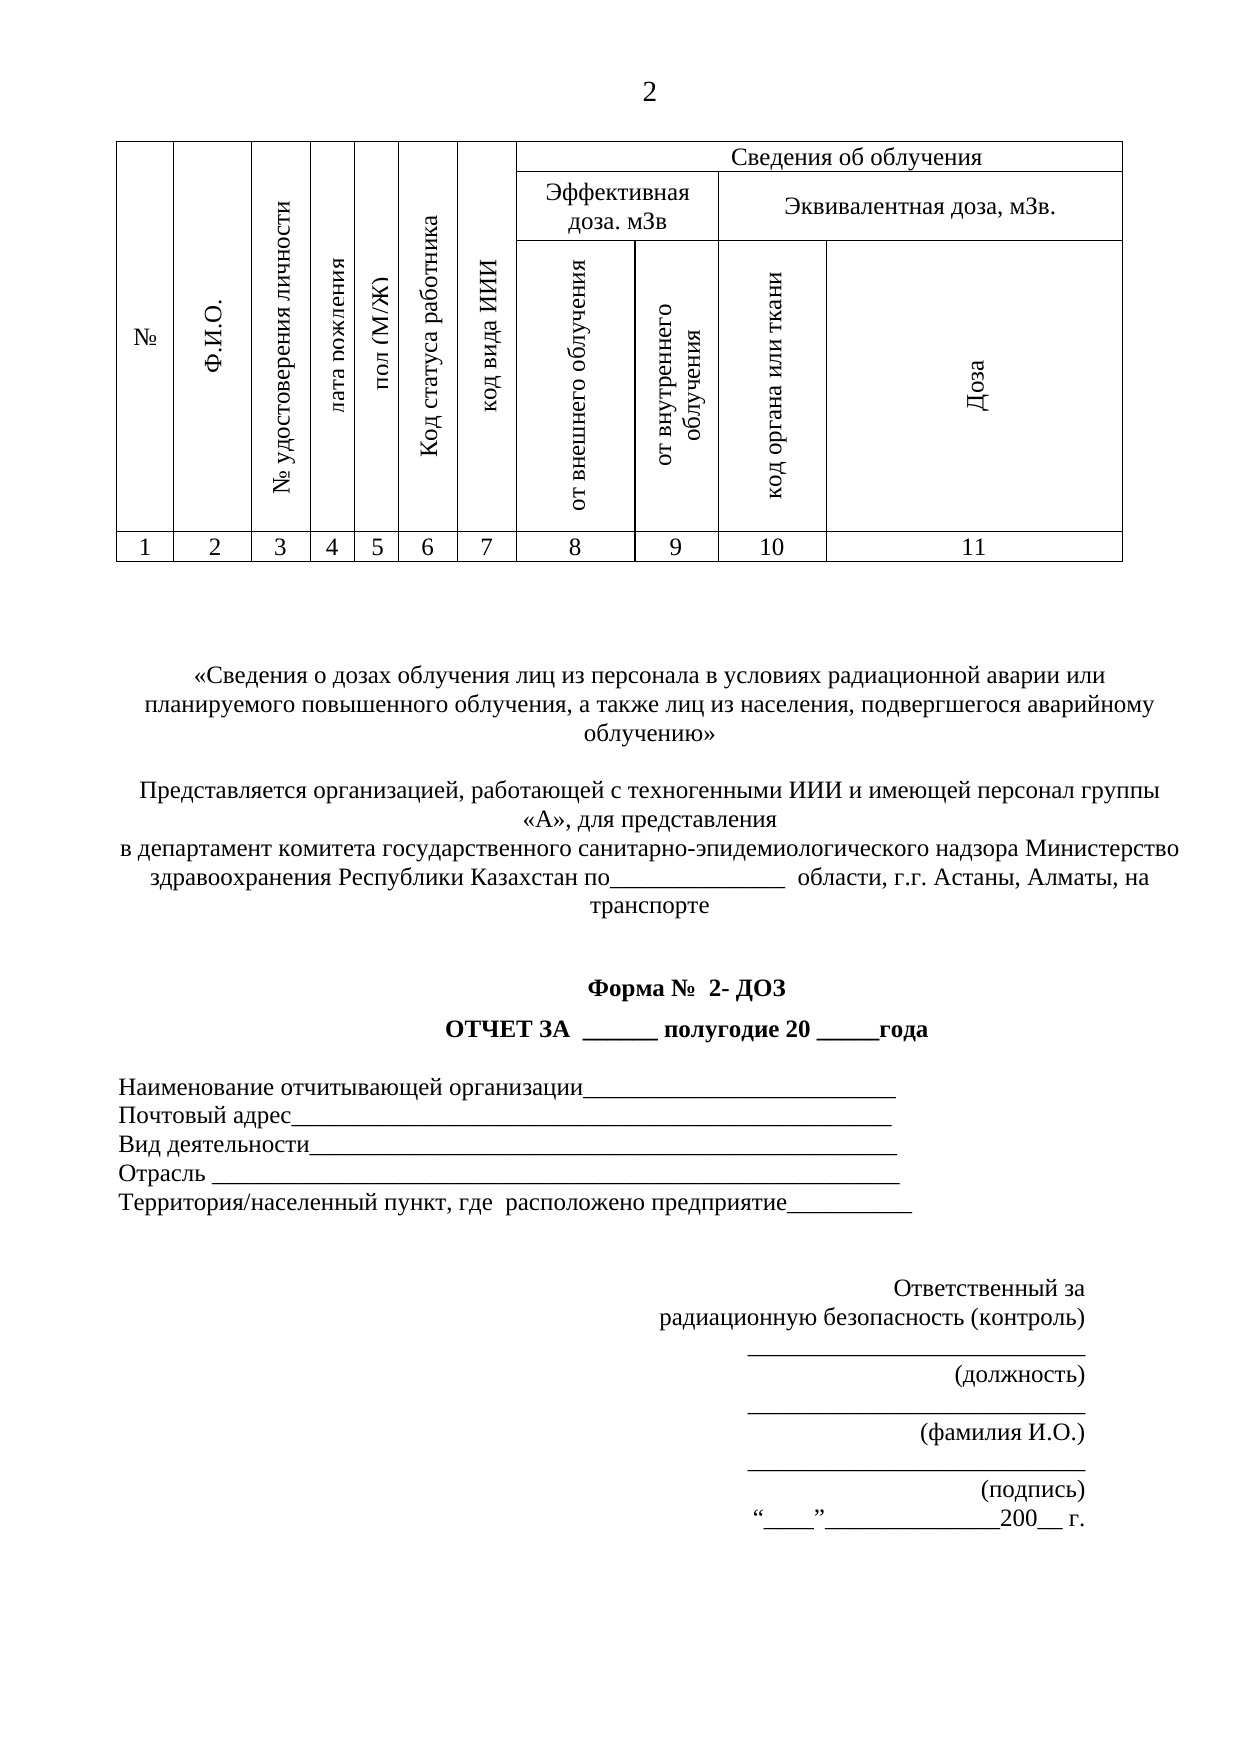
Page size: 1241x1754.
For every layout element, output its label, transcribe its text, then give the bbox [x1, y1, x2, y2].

table_cell Эффективная доза. мЗв [517, 172, 718, 240]
text Ответственный за [118, 1273, 1085, 1302]
text ОТЧЕТ ЗА ______ полугодие 20 _____года [118, 1014, 1181, 1043]
text в департамент комитета государственного санитарно-эпидемиологического надзора Министерство здравоохранения Республики Казахстан по______________ области, г.г. Астаны, Алматы, на транспорте [118, 833, 1181, 919]
table_cell 9 [636, 532, 718, 561]
text Форма № 2- ДОЗ [118, 973, 1181, 1002]
text ___________________________ [118, 1331, 1085, 1359]
table_header дата рождения [311, 142, 354, 531]
text (должность) [118, 1359, 1085, 1388]
table_header пол (М/Ж) [355, 142, 398, 531]
table_cell 6 [399, 532, 457, 561]
table_cell от внешнего облучения [517, 241, 634, 531]
text Отрасль _______________________________________________________ [118, 1158, 1181, 1187]
text Территория/населенный пункт, где расположено предприятие__________ [118, 1187, 1181, 1216]
text «Сведения о дозах облучения лиц из персонала в условиях радиационной аварии или планируемого повышенного облучения, а также лиц из населения, подвергшегося аварийному облучению» [118, 661, 1181, 747]
table_cell 11 [827, 532, 1122, 561]
text Наименование отчитывающей организации_________________________ [118, 1072, 1181, 1101]
text (подпись) [118, 1474, 1085, 1503]
text ___________________________ [118, 1446, 1085, 1474]
table_cell 5 [355, 532, 398, 561]
text “____”______________200__ г. [118, 1503, 1085, 1532]
table_cell 8 [517, 532, 634, 561]
table_header Ф.И.О. [174, 142, 251, 531]
text Вид деятельности_______________________________________________ [118, 1129, 1181, 1158]
table_cell 10 [719, 532, 826, 561]
table_header Сведения об облучения [517, 142, 1122, 171]
table_header Код статуса работника [399, 142, 457, 531]
text Почтовый адрес________________________________________________ [118, 1101, 1181, 1129]
table_cell 2 [174, 532, 251, 561]
text радиационную безопасность (контроль) [118, 1302, 1085, 1331]
text ___________________________ [118, 1388, 1085, 1417]
table_cell от внутреннего облучения [636, 241, 718, 531]
table_header № удостоверения личности [252, 142, 310, 531]
table_cell 7 [458, 532, 516, 561]
table_cell 3 [252, 532, 310, 561]
table_cell Доза [827, 241, 1122, 531]
text Представляется организацией, работающей с техногенными ИИИ и имеющей персонал группы «А», для представления [118, 776, 1181, 833]
text (фамилия И.О.) [118, 1417, 1085, 1446]
table_cell 4 [311, 532, 354, 561]
table_cell код органа или ткани [719, 241, 826, 531]
table_cell Эквивалентная доза, мЗв. [719, 172, 1122, 240]
table_header № [117, 142, 173, 531]
table_header код вида ИИИ [458, 142, 516, 531]
table_cell 1 [117, 532, 173, 561]
